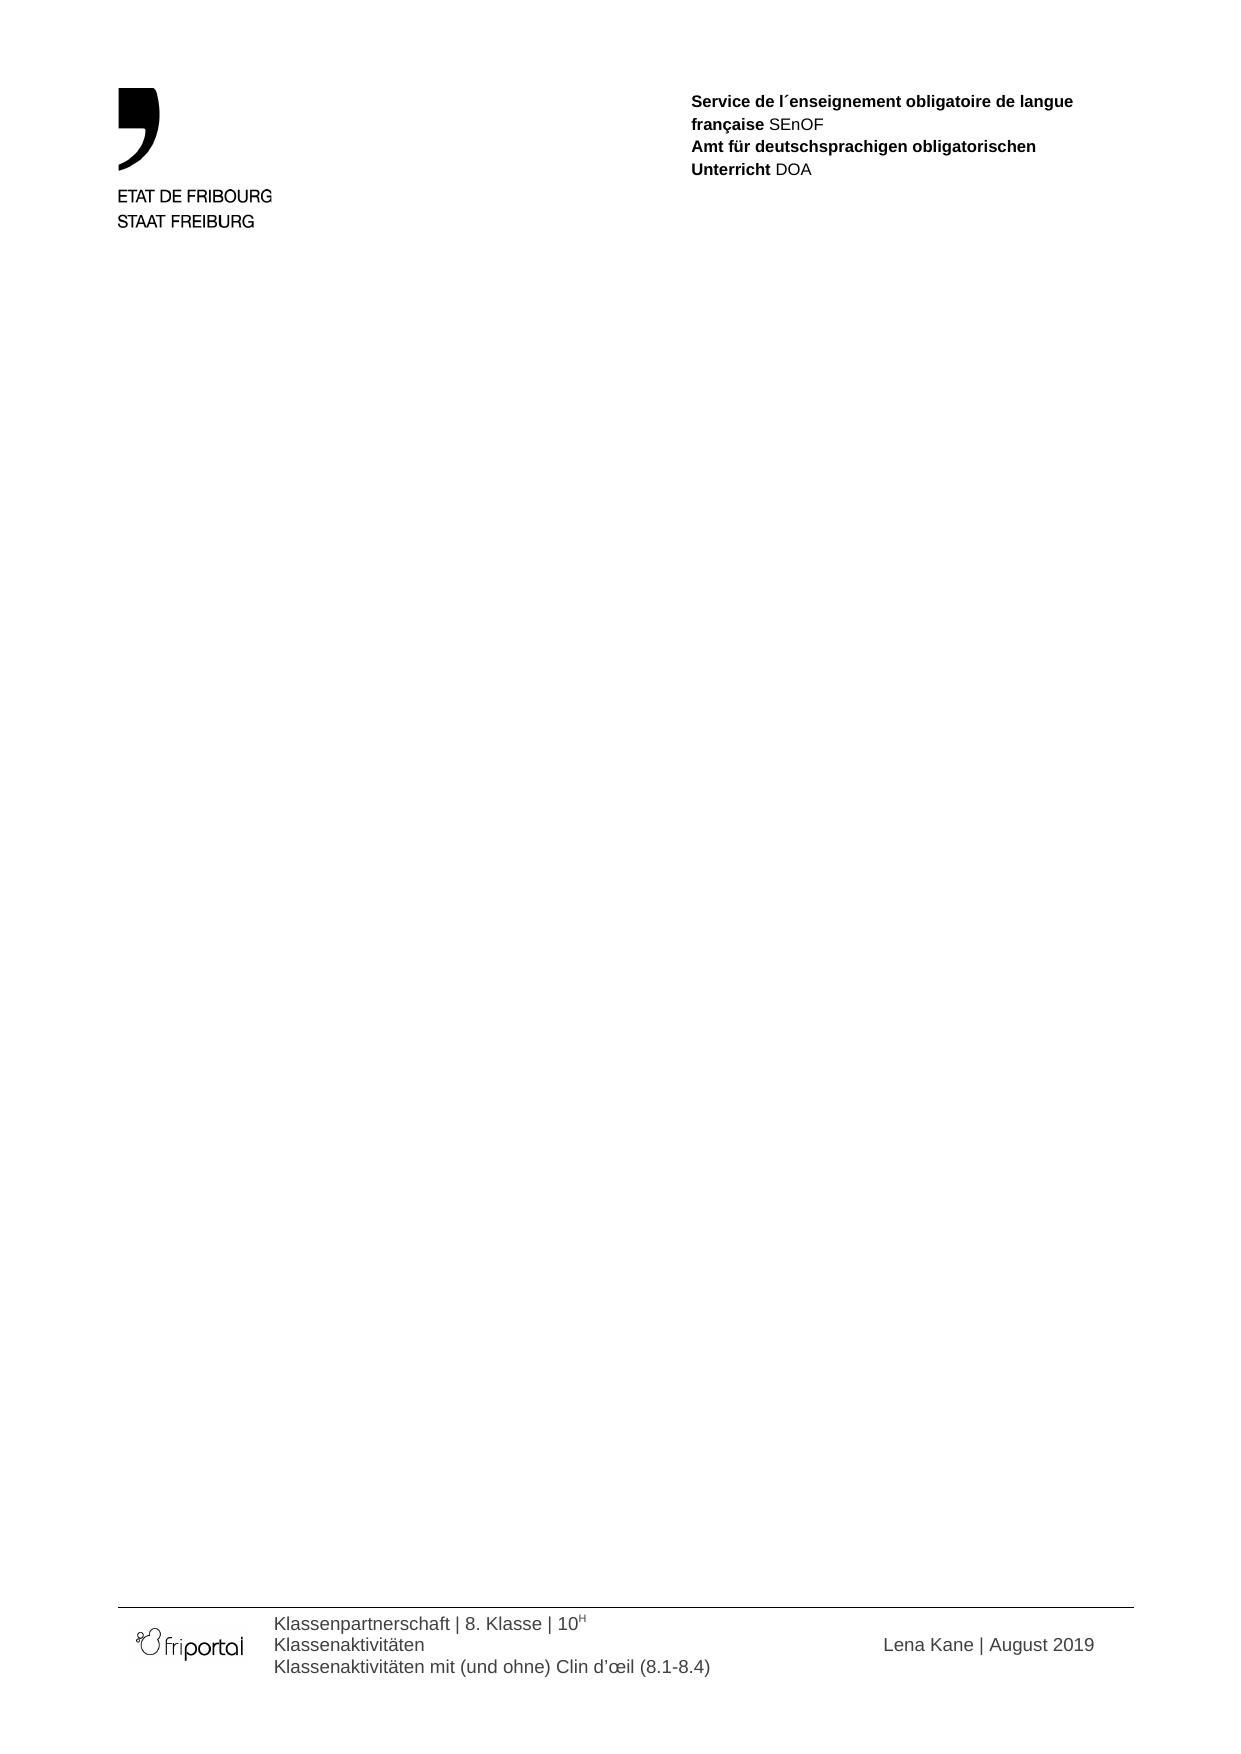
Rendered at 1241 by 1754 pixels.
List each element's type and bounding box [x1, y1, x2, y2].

picture [129, 1624, 249, 1665]
picture [117, 88, 272, 228]
